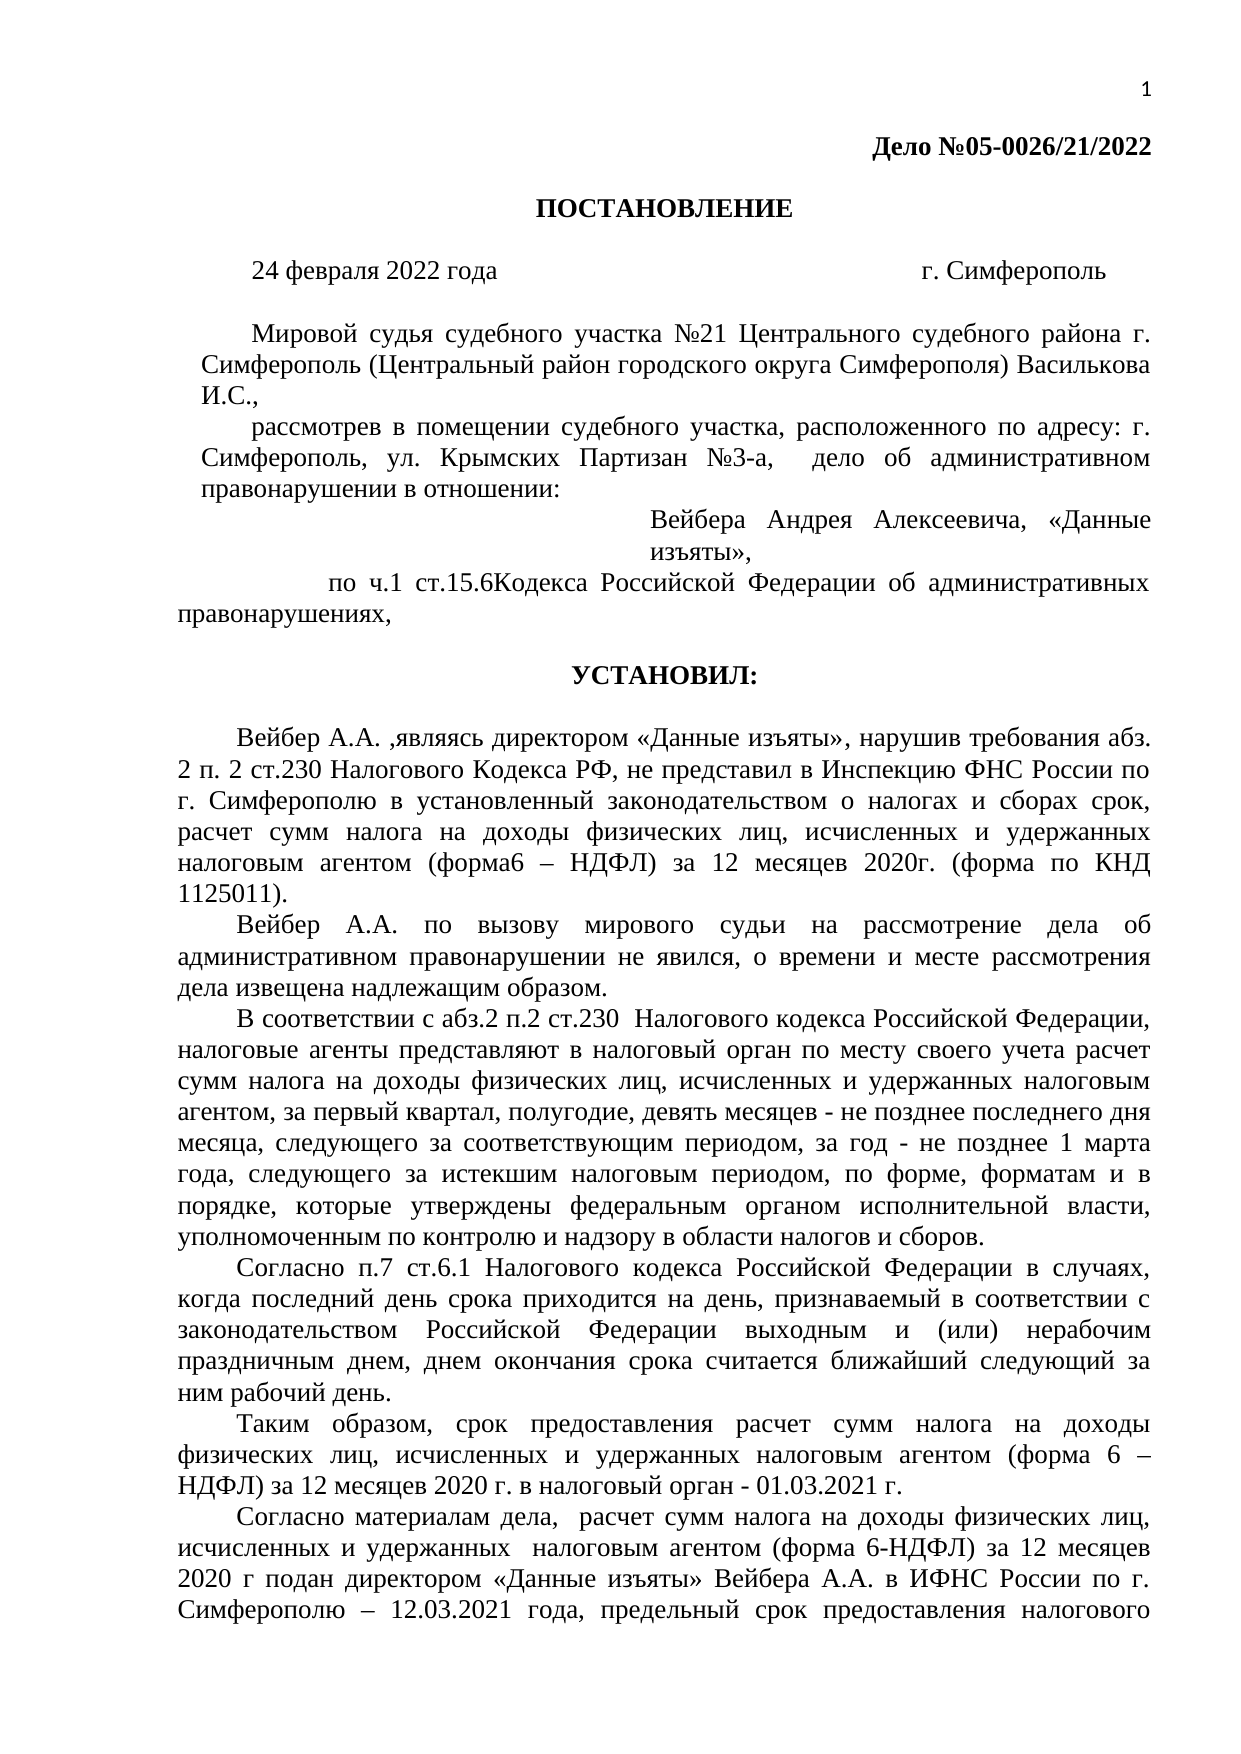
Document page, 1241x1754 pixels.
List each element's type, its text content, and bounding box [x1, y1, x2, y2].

text Вейбера Андрея Алексеевича, «Данные изъяты», [650, 503, 1152, 566]
text рассмотрев в помещении судебного участка, расположенного по адресу: г. Симферополь, ул. Крымских Партизан №3-а, дело об административном правонарушении в отношении: [201, 410, 1152, 503]
text Мировой судья судебного участка №21 Центрального судебного района г. Симферополь (Центральный район городского округа Симферополя) Василькова И.С., [201, 317, 1152, 410]
text ПОСТАНОВЛЕНИЕ [177, 192, 1152, 223]
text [177, 1500, 1152, 1625]
text Дело №05-0026/21/2022 [177, 130, 1152, 161]
text В соответствии с абз.2 п.2 ст.230 Налогового кодекса Российской Федерации, налоговые агенты представляют в налоговый орган по месту своего учета расчет сумм налога на доходы физических лиц, исчисленных и удержанных налоговым агентом, за первый квартал, полугодие, девять месяцев - не позднее последнего дня месяца, следующего за соответствующим периодом, за год - не позднее 1 марта года, следующего за истекшим налоговым периодом, по форме, форматам и в порядке, которые утверждены федеральным органом исполнительной власти, уполномоченным по контролю и надзору в области налогов и сборов. [177, 1002, 1152, 1251]
text Таким образом, срок предоставления расчет сумм налога на доходы физических лиц, исчисленных и удержанных налоговым агентом (форма 6 – НДФЛ) за 12 месяцев 2020 г. в налоговый орган - 01.03.2021 г. [177, 1407, 1152, 1500]
text УСТАНОВИЛ: [177, 659, 1152, 690]
text 24 февраля 2022 года г. Симферополь [177, 254, 1152, 286]
text Согласно п.7 ст.6.1 Налогового кодекса Российской Федерации в случаях, когда последний день срока приходится на день, признаваемый в соответствии с законодательством Российской Федерации выходным и (или) нерабочим праздничным днем, днем окончания срока считается ближайший следующий за ним рабочий день. [177, 1251, 1152, 1407]
text по ч.1 ст.15.6Кодекса Российской Федерации об административных правонарушениях, [177, 566, 1152, 628]
text Вейбер А.А. ,являясь директором «Данные изъяты», нарушив требования абз. 2 п. 2 ст.230 Налогового Кодекса РФ, не представил в Инспекцию ФНС России по г. Симферополю в установленный законодательством о налогах и сборах срок, расчет сумм налога на доходы физических лиц, исчисленных и удержанных налоговым агентом (форма6 – НДФЛ) за 12 месяцев 2020г. (форма по КНД 1125011). [177, 722, 1152, 908]
text Вейбер А.А. по вызову мирового судьи на рассмотрение дела об административном правонарушении не явился, о времени и месте рассмотрения дела извещена надлежащим образом. [177, 908, 1152, 1002]
